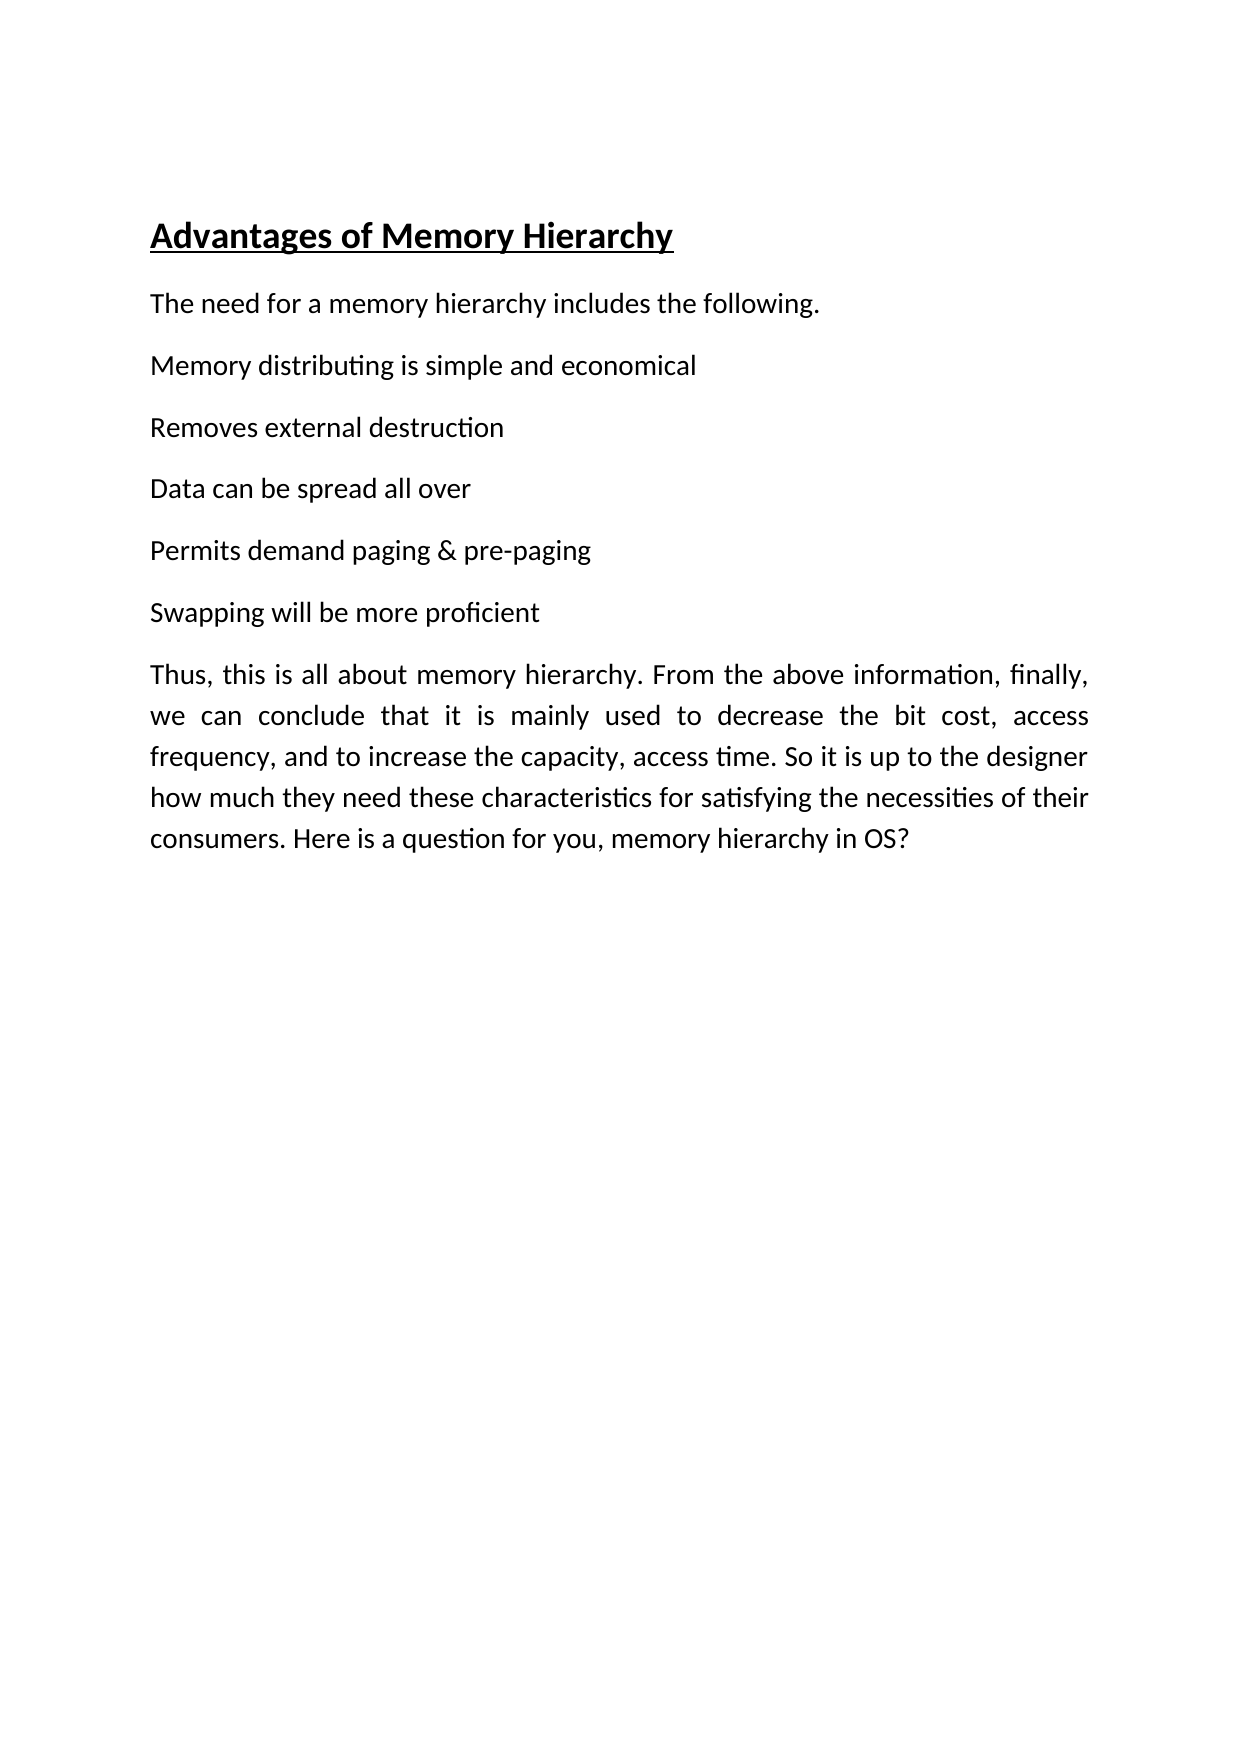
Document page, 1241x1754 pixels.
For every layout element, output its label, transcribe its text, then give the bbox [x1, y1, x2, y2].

text Swapping will be more proficient [150, 594, 1090, 630]
text Permits demand paging & pre-paging [150, 532, 1090, 568]
text Data can be spread all over [150, 471, 1090, 506]
text Advantages of Memory Hierarchy [150, 212, 1090, 258]
text The need for a memory hierarchy includes the following. [150, 285, 1090, 321]
text Thus, this is all about memory hierarchy. From the above information, finally, we can conclude that it is mainly used to decrease the bit cost, access frequency, and to increase the capacity, access time. So it is up to the designer how much they need these characteristics for satisfying the necessities of their consumers. Here is a question for you, memory hierarchy in OS? [150, 656, 1090, 855]
text Removes external destruction [150, 409, 1090, 444]
text Memory distributing is simple and economical [150, 347, 1090, 383]
